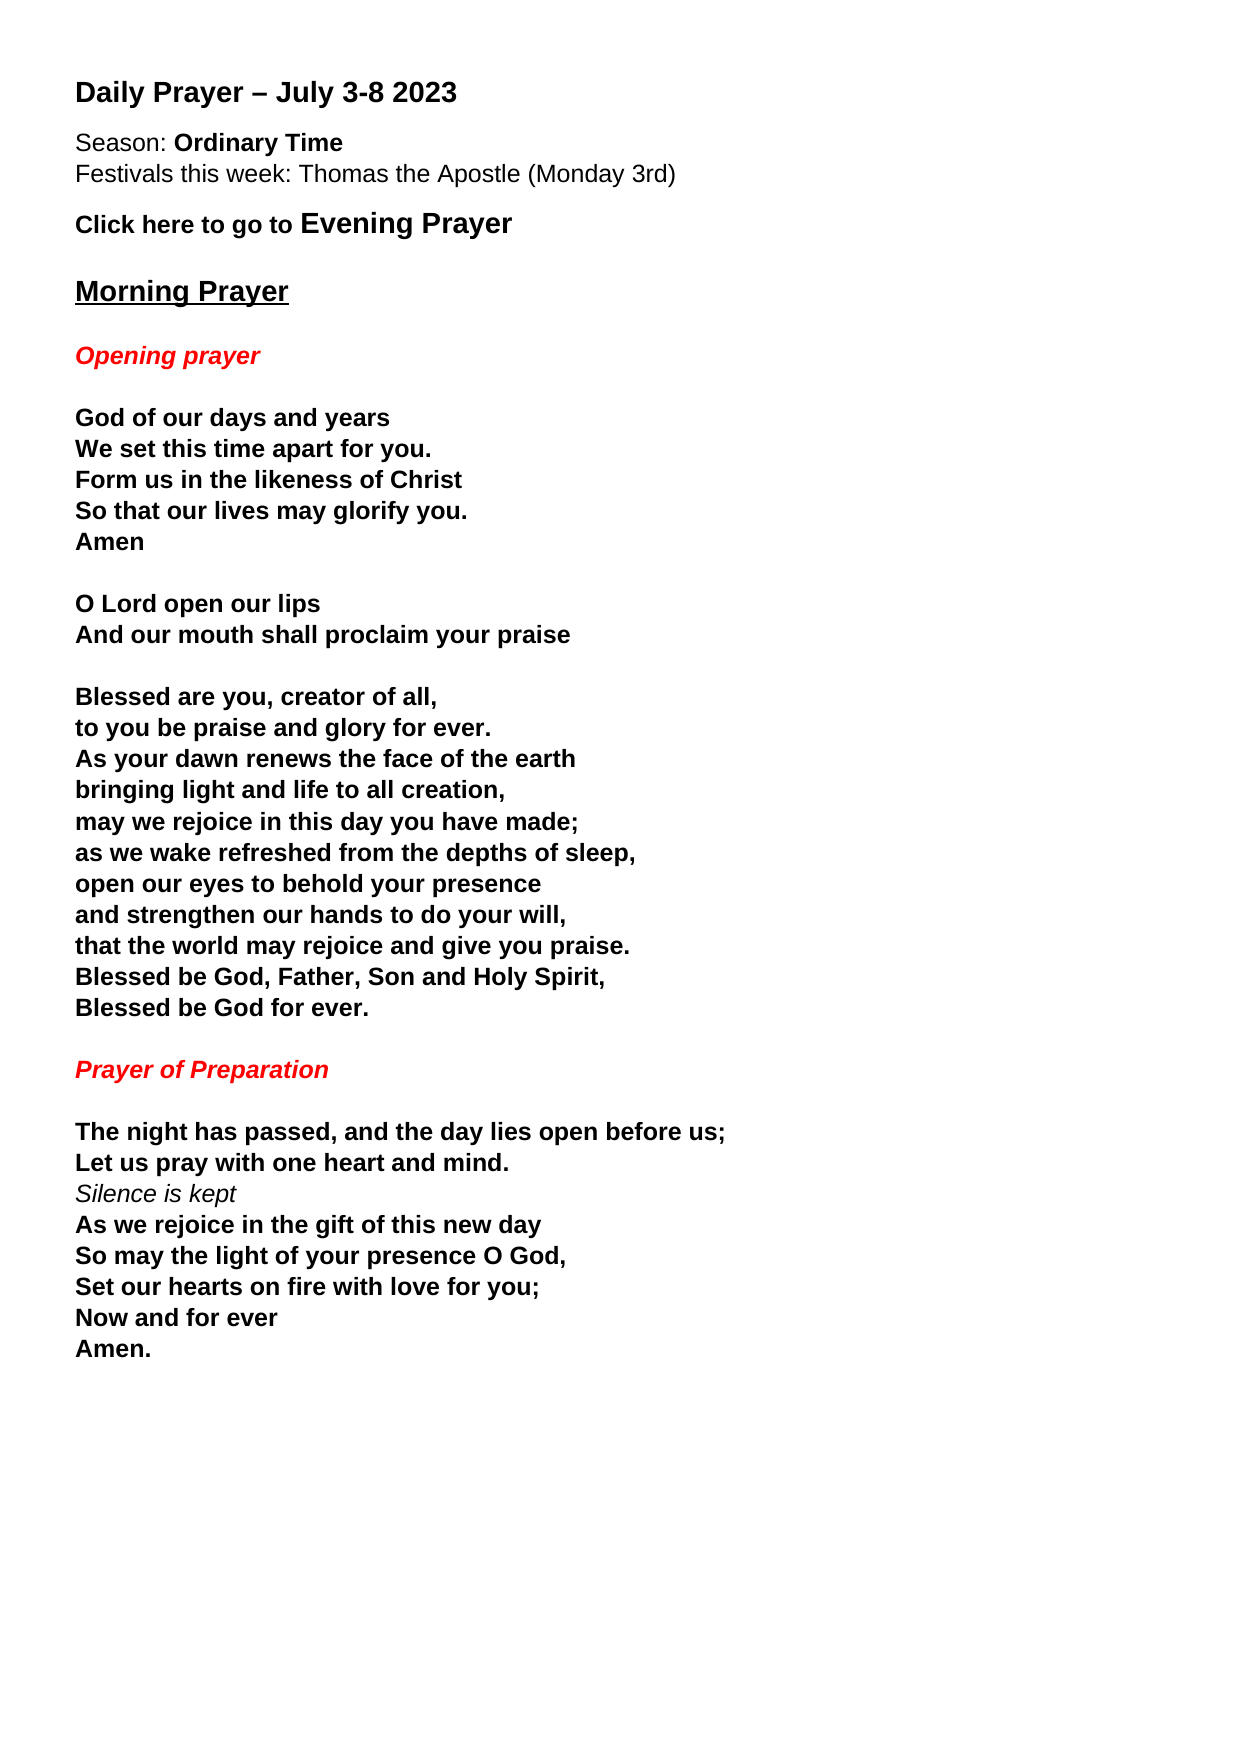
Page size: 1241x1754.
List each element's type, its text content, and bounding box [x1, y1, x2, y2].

text Prayer of Preparation [75, 1055, 1165, 1084]
text and strengthen our hands to do your will, [75, 900, 1165, 928]
text Let us pray with one heart and mind. [75, 1148, 1165, 1177]
text O Lord open our lips [75, 589, 1165, 618]
text Daily Prayer – July 3-8 2023 [75, 75, 1165, 108]
text may we rejoice in this day you have made; [75, 807, 1165, 835]
text Opening prayer [75, 341, 1165, 370]
text Blessed be God for ever. [75, 993, 1165, 1022]
text And our mouth shall proclaim your praise [75, 620, 1165, 649]
text God of our days and years [75, 403, 1165, 432]
text open our eyes to behold your presence [75, 869, 1165, 897]
text Blessed are you, creator of all, [75, 682, 1165, 711]
text As we rejoice in the gift of this new day [75, 1210, 1165, 1239]
text So may the light of your presence O God, [75, 1241, 1165, 1270]
text Form us in the likeness of Christ [75, 465, 1165, 494]
text So that our lives may glorify you. [75, 496, 1165, 525]
text As your dawn renews the face of the earth [75, 744, 1165, 773]
text Set our hearts on fire with love for you; [75, 1272, 1165, 1301]
text Season: Ordinary Time [75, 128, 1165, 157]
text as we wake refreshed from the depths of sleep, [75, 838, 1165, 866]
text Morning Prayer [75, 274, 1165, 307]
text to you be praise and glory for ever. [75, 713, 1165, 742]
text Click here to go to Evening Prayer [75, 207, 1165, 240]
text Silence is kept [75, 1179, 1165, 1208]
text Festivals this week: Thomas the Apostle (Monday 3rd) [75, 159, 1165, 188]
text Blessed be God, Father, Son and Holy Spirit, [75, 962, 1165, 991]
text bringing light and life to all creation, [75, 776, 1165, 804]
text We set this time apart for you. [75, 434, 1165, 463]
text that the world may rejoice and give you praise. [75, 931, 1165, 959]
text Amen. [75, 1334, 1165, 1363]
text Now and for ever [75, 1303, 1165, 1332]
text The night has passed, and the day lies open before us; [75, 1117, 1165, 1146]
text Amen [75, 527, 1165, 556]
